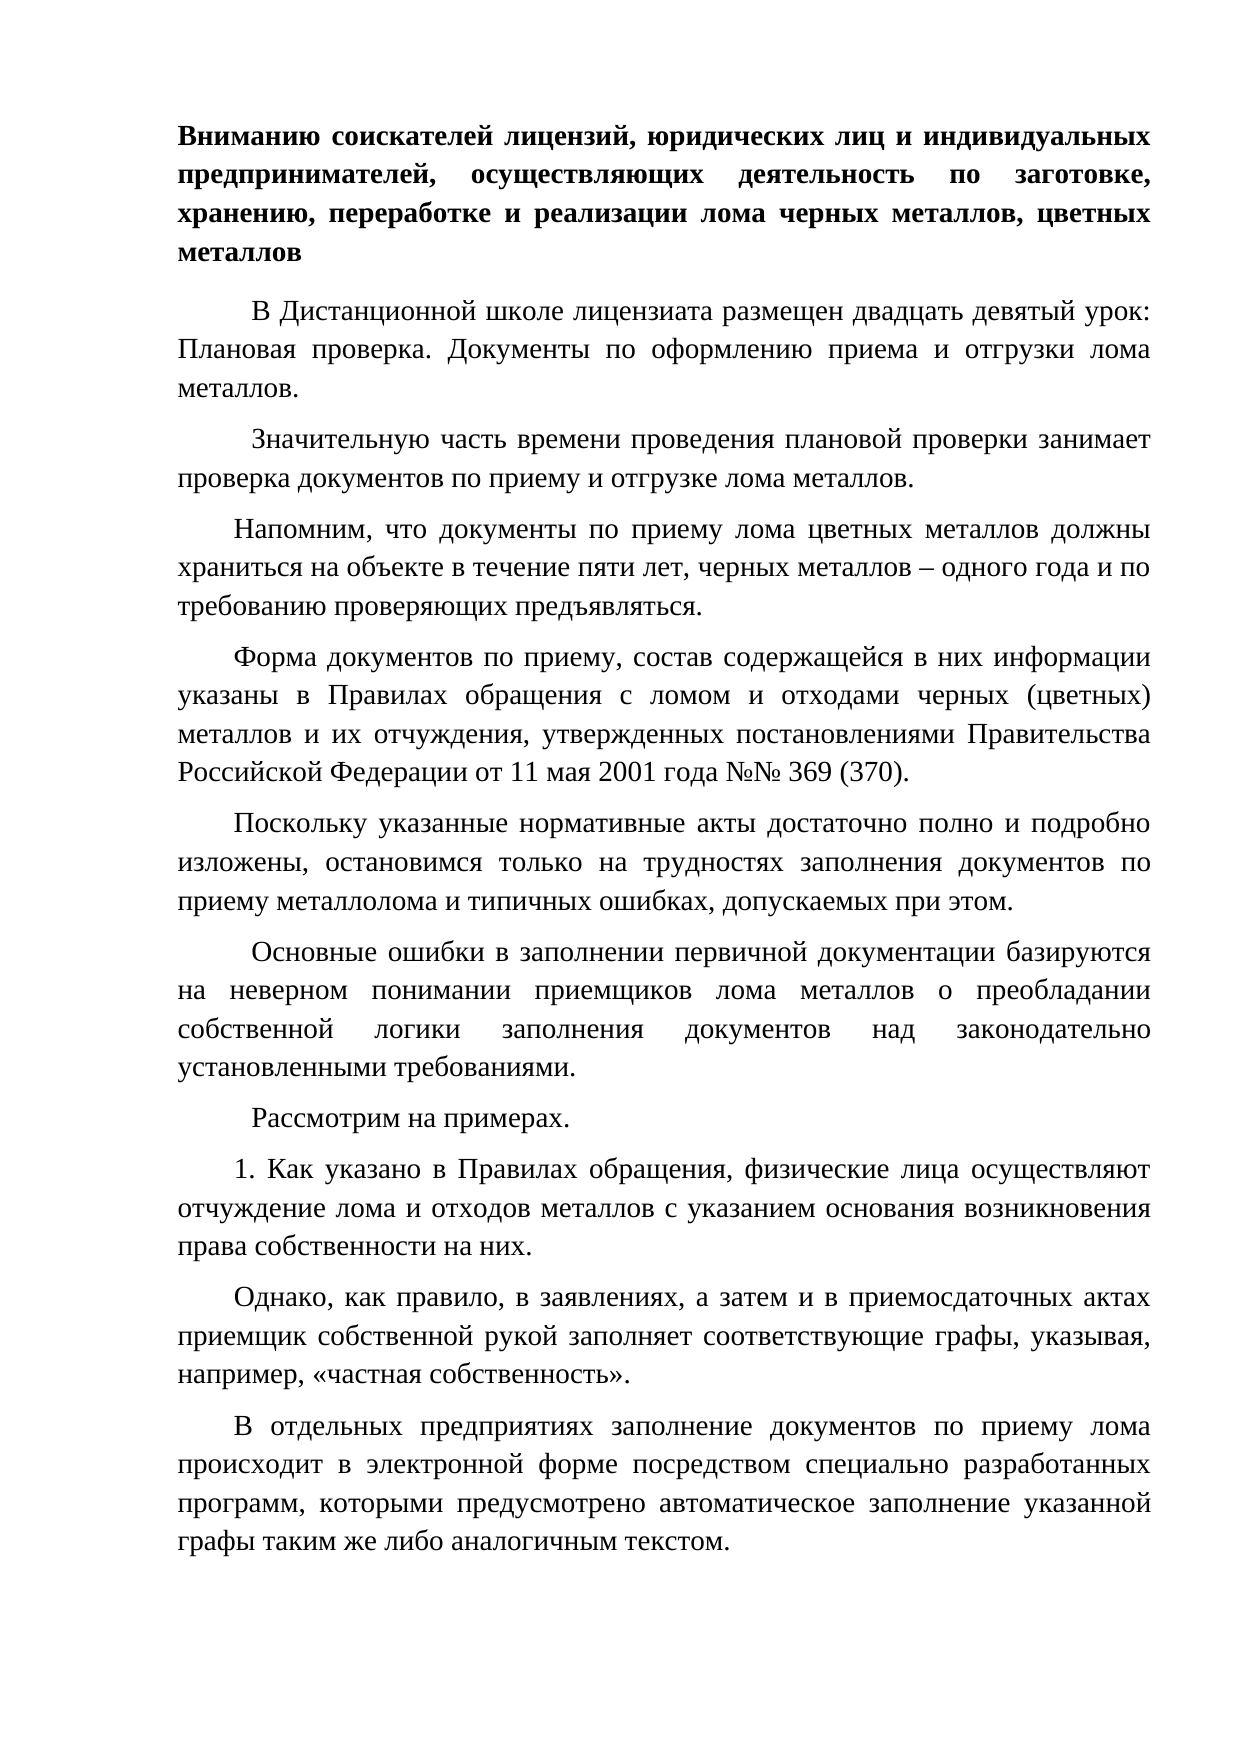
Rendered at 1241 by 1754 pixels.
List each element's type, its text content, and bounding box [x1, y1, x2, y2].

text В отдельных предприятиях заполнение документов по приему лома происходит в электронной форме посредством специально разработанных программ, которыми предусмотрено автоматическое заполнение указанной графы таким же либо аналогичным текстом. [177, 1408, 1152, 1557]
text Однако, как правило, в заявлениях, а затем и в приемосдаточных актах приемщик собственной рукой заполняет соответствующие графы, указывая, например, «частная собственность». [177, 1279, 1152, 1390]
text Напомним, что документы по приему лома цветных металлов должны храниться на объекте в течение пяти лет, черных металлов – одного года и по требованию проверяющих предъявляться. [177, 511, 1152, 621]
text Поскольку указанные нормативные акты достаточно полно и подробно изложены, остановимся только на трудностях заполнения документов по приему металлолома и типичных ошибках, допускаемых при этом. [177, 806, 1152, 916]
text Вниманию соискателей лицензий, юридических лиц и индивидуальных предпринимателей, осуществляющих деятельность по заготовке, хранению, переработке и реализации лома черных металлов, цветных металлов [177, 118, 1152, 267]
text Рассмотрим на примерах. [177, 1100, 1152, 1134]
text 1. Как указано в Правилах обращения, физические лица осуществляют отчуждение лома и отходов металлов с указанием основания возникновения права собственности на них. [177, 1151, 1152, 1262]
text Основные ошибки в заполнении первичной документации базируются на неверном понимании приемщиков лома металлов о преобладании собственной логики заполнения документов над законодательно установленными требованиями. [177, 934, 1152, 1083]
text В Дистанционной школе лицензиата размещен двадцать девятый урок: Плановая проверка. Документы по оформлению приема и отгрузки лома металлов. [177, 293, 1152, 404]
text Значительную часть времени проведения плановой проверки занимает проверка документов по приему и отгрузке лома металлов. [177, 421, 1152, 493]
text Форма документов по приему, состав содержащейся в них информации указаны в Правилах обращения с ломом и отходами черных (цветных) металлов и их отчуждения, утвержденных постановлениями Правительства Российской Федерации от 11 мая 2001 года №№ 369 (370). [177, 639, 1152, 788]
